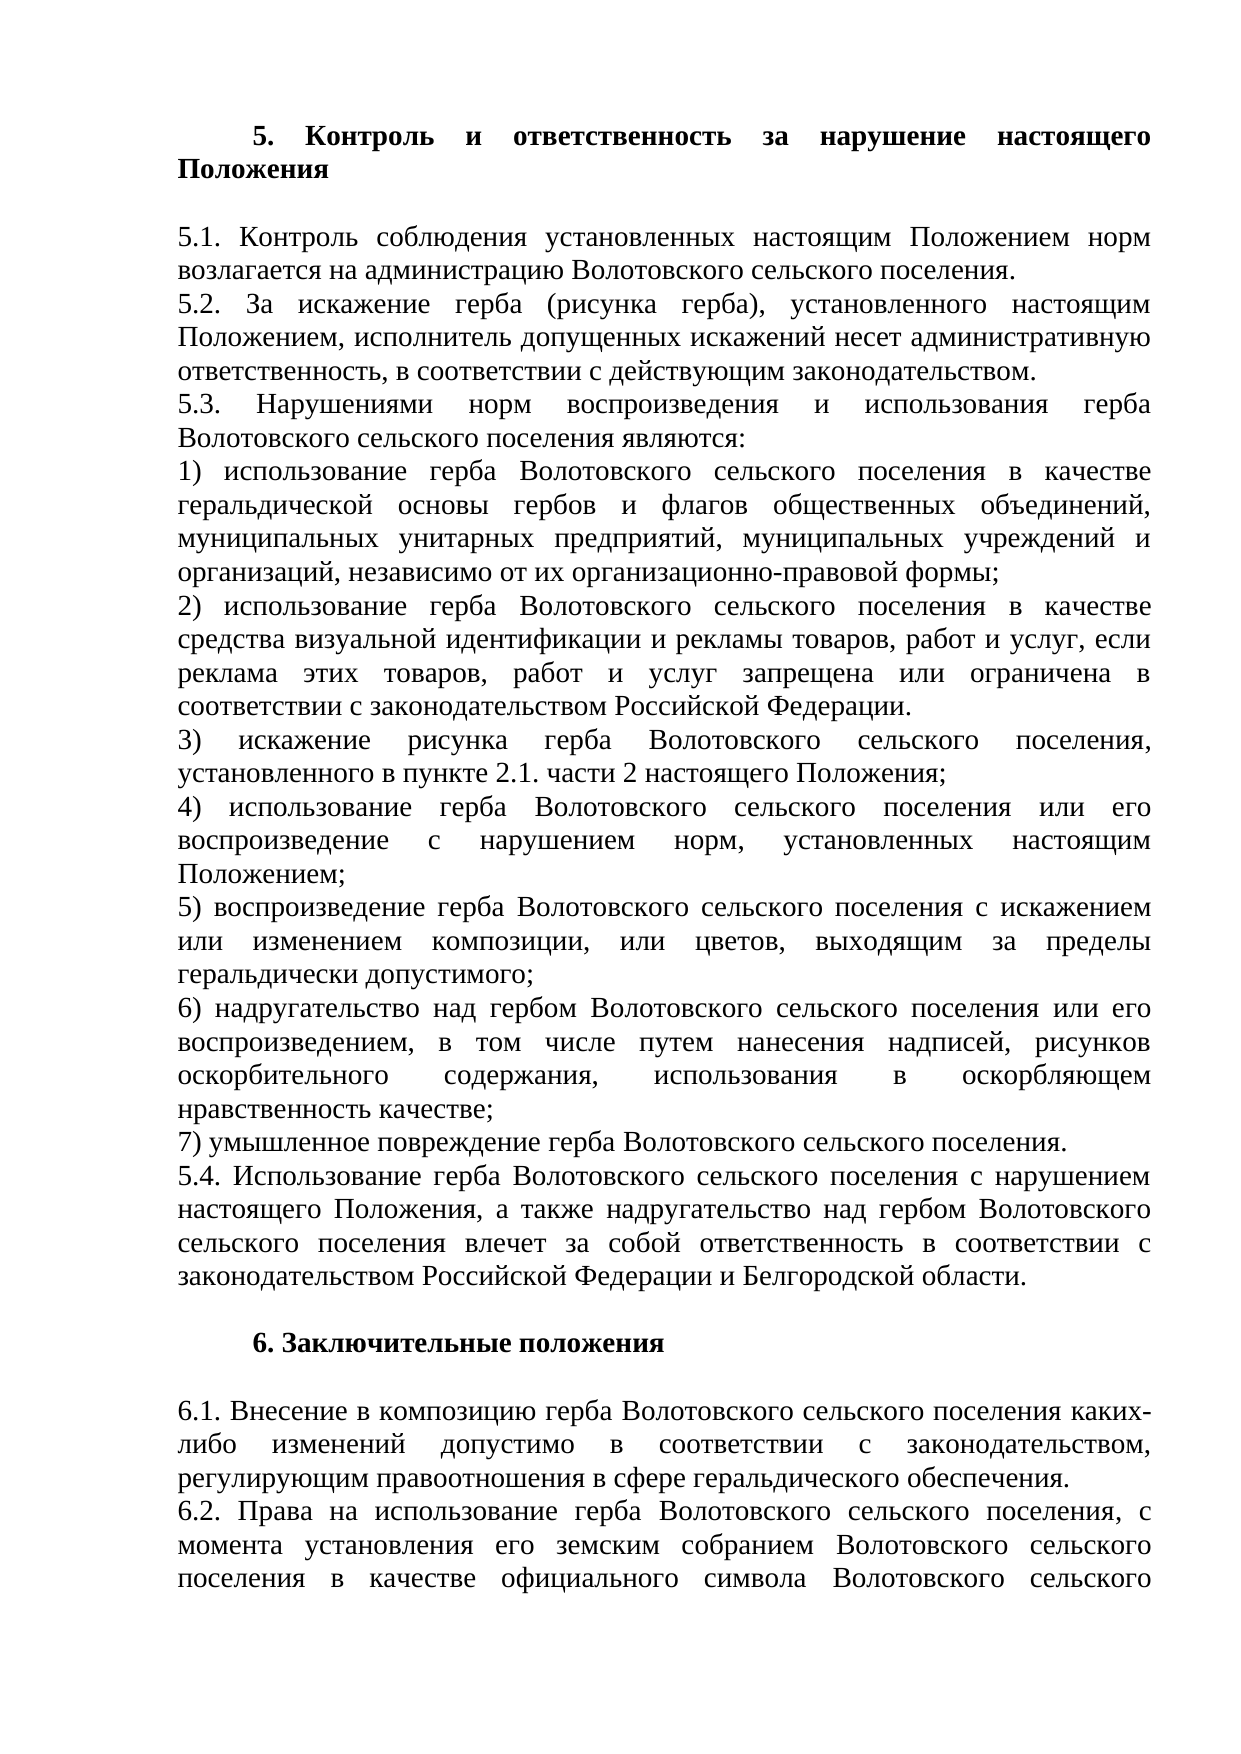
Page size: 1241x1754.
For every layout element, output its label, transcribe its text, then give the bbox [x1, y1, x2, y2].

text 5.4. Использование герба Волотовского сельского поселения с нарушением настоящего Положения, а также надругательство над гербом Волотовского сельского поселения влечет за собой ответственность в соответствии с законодательством Российской Федерации и Белгородской области. [177, 1158, 1152, 1292]
text 5) воспроизведение герба Волотовского сельского поселения с искажением или изменением композиции, или цветов, выходящим за пределы геральдически допустимого; [177, 889, 1152, 990]
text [177, 1493, 1152, 1594]
text 5. Контроль и ответственность за нарушение настоящего Положения [177, 118, 1152, 185]
text 2) использование герба Волотовского сельского поселения в качестве средства визуальной идентификации и рекламы товаров, работ и услуг, если реклама этих товаров, работ и услуг запрещена или ограничена в соответствии с законодательством Российской Федерации. [177, 588, 1152, 722]
text 5.3. Нарушениями норм воспроизведения и использования герба Волотовского сельского поселения являются: [177, 386, 1152, 453]
text 3) искажение рисунка герба Волотовского сельского поселения, установленного в пункте 2.1. части 2 настоящего Положения; [177, 722, 1152, 789]
text 6.1. Внесение в композицию герба Волотовского сельского поселения каких-либо изменений допустимо в соответствии с законодательством, регулирующим правоотношения в сфере геральдического обеспечения. [177, 1393, 1152, 1493]
text 5.1. Контроль соблюдения установленных настоящим Положением норм возлагается на администрацию Волотовского сельского поселения. [177, 219, 1152, 286]
text 4) использование герба Волотовского сельского поселения или его воспроизведение с нарушением норм, установленных настоящим Положением; [177, 789, 1152, 889]
text 1) использование герба Волотовского сельского поселения в качестве геральдической основы гербов и флагов общественных объединений, муниципальных унитарных предприятий, муниципальных учреждений и организаций, независимо от их организационно-правовой формы; [177, 453, 1152, 588]
text 6. Заключительные положения [177, 1326, 1152, 1359]
text 5.2. За искажение герба (рисунка герба), установленного настоящим Положением, исполнитель допущенных искажений несет административную ответственность, в соответствии с действующим законодательством. [177, 286, 1152, 386]
text 7) умышленное повреждение герба Волотовского сельского поселения. [177, 1124, 1152, 1158]
text 6) надругательство над гербом Волотовского сельского поселения или его воспроизведением, в том числе путем нанесения надписей, рисунков оскорбительного содержания, использования в оскорбляющем нравственность качестве; [177, 990, 1152, 1124]
